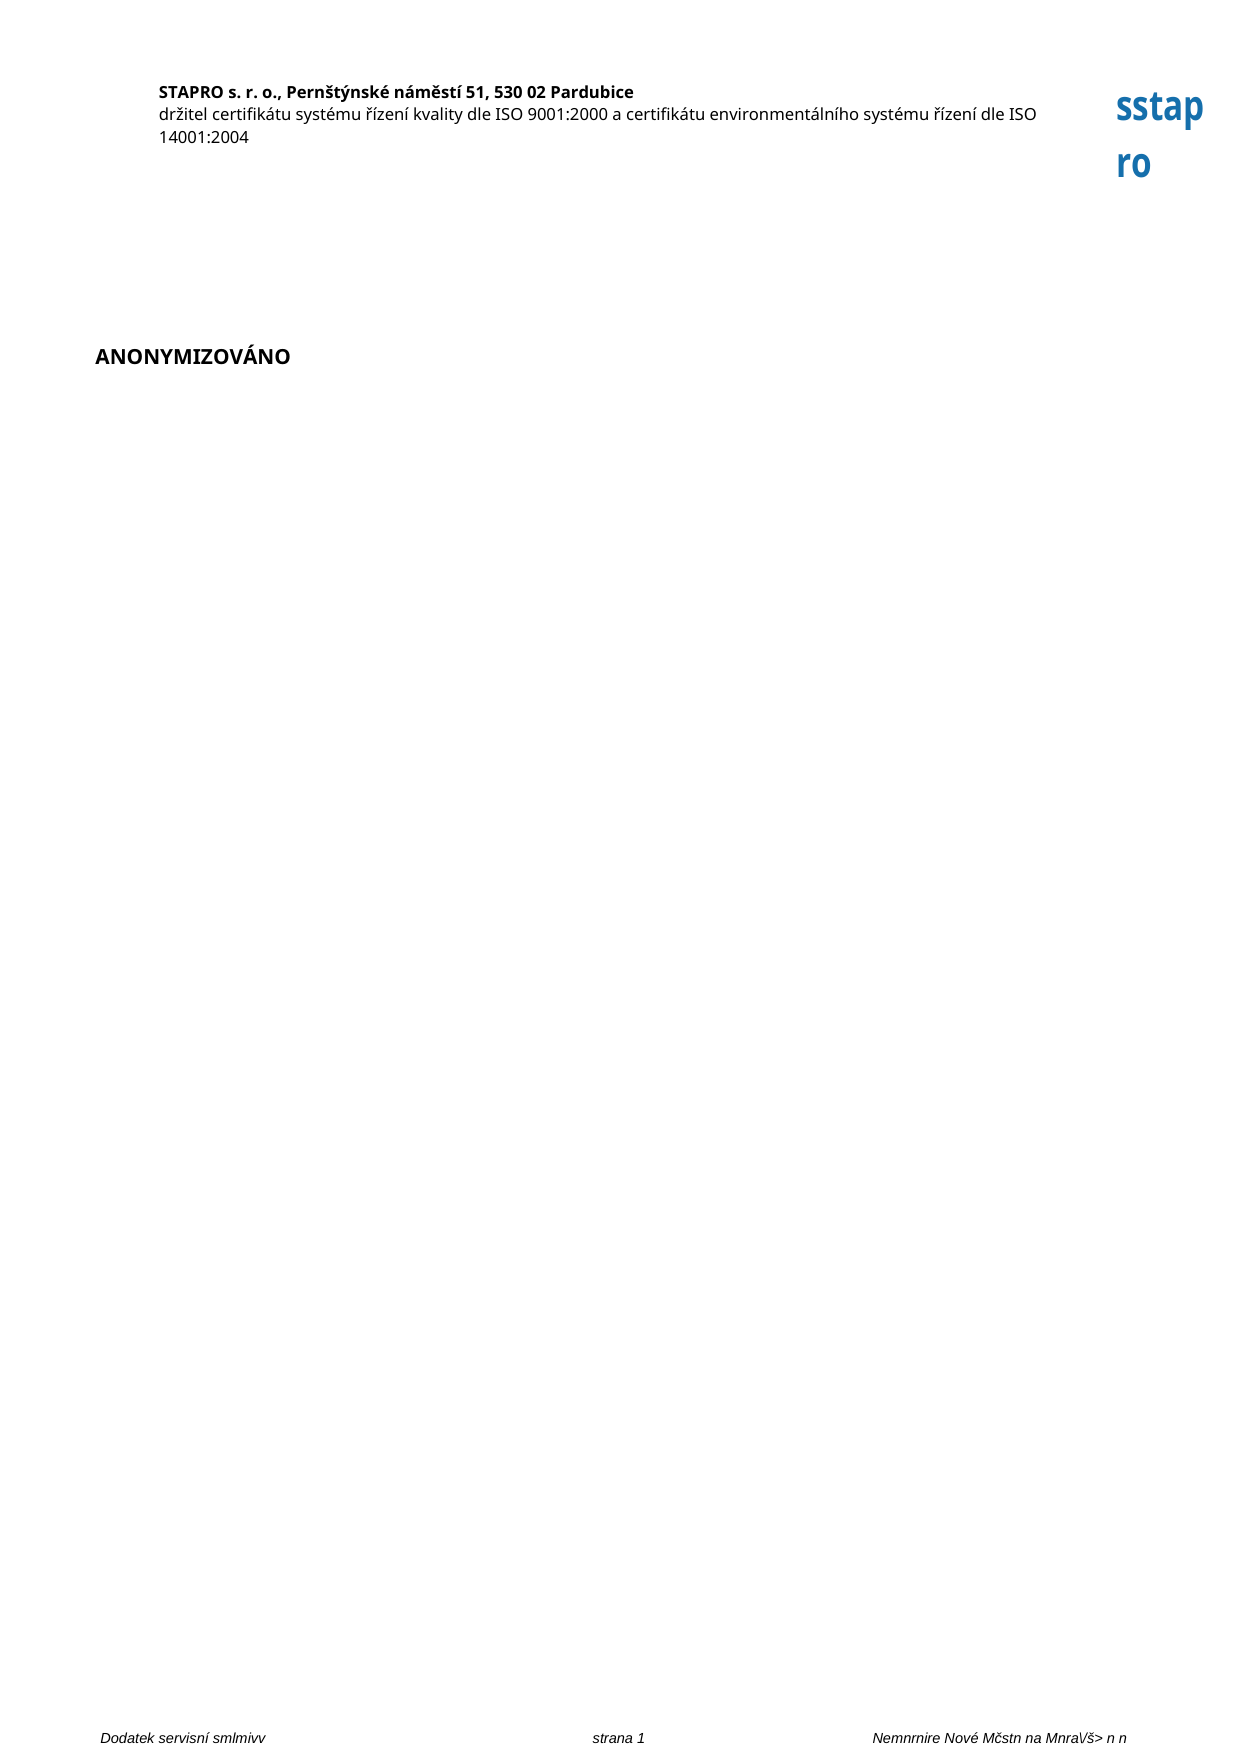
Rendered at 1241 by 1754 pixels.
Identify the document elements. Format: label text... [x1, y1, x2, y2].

text ANONYMIZOVÁNO [95, 342, 1146, 371]
